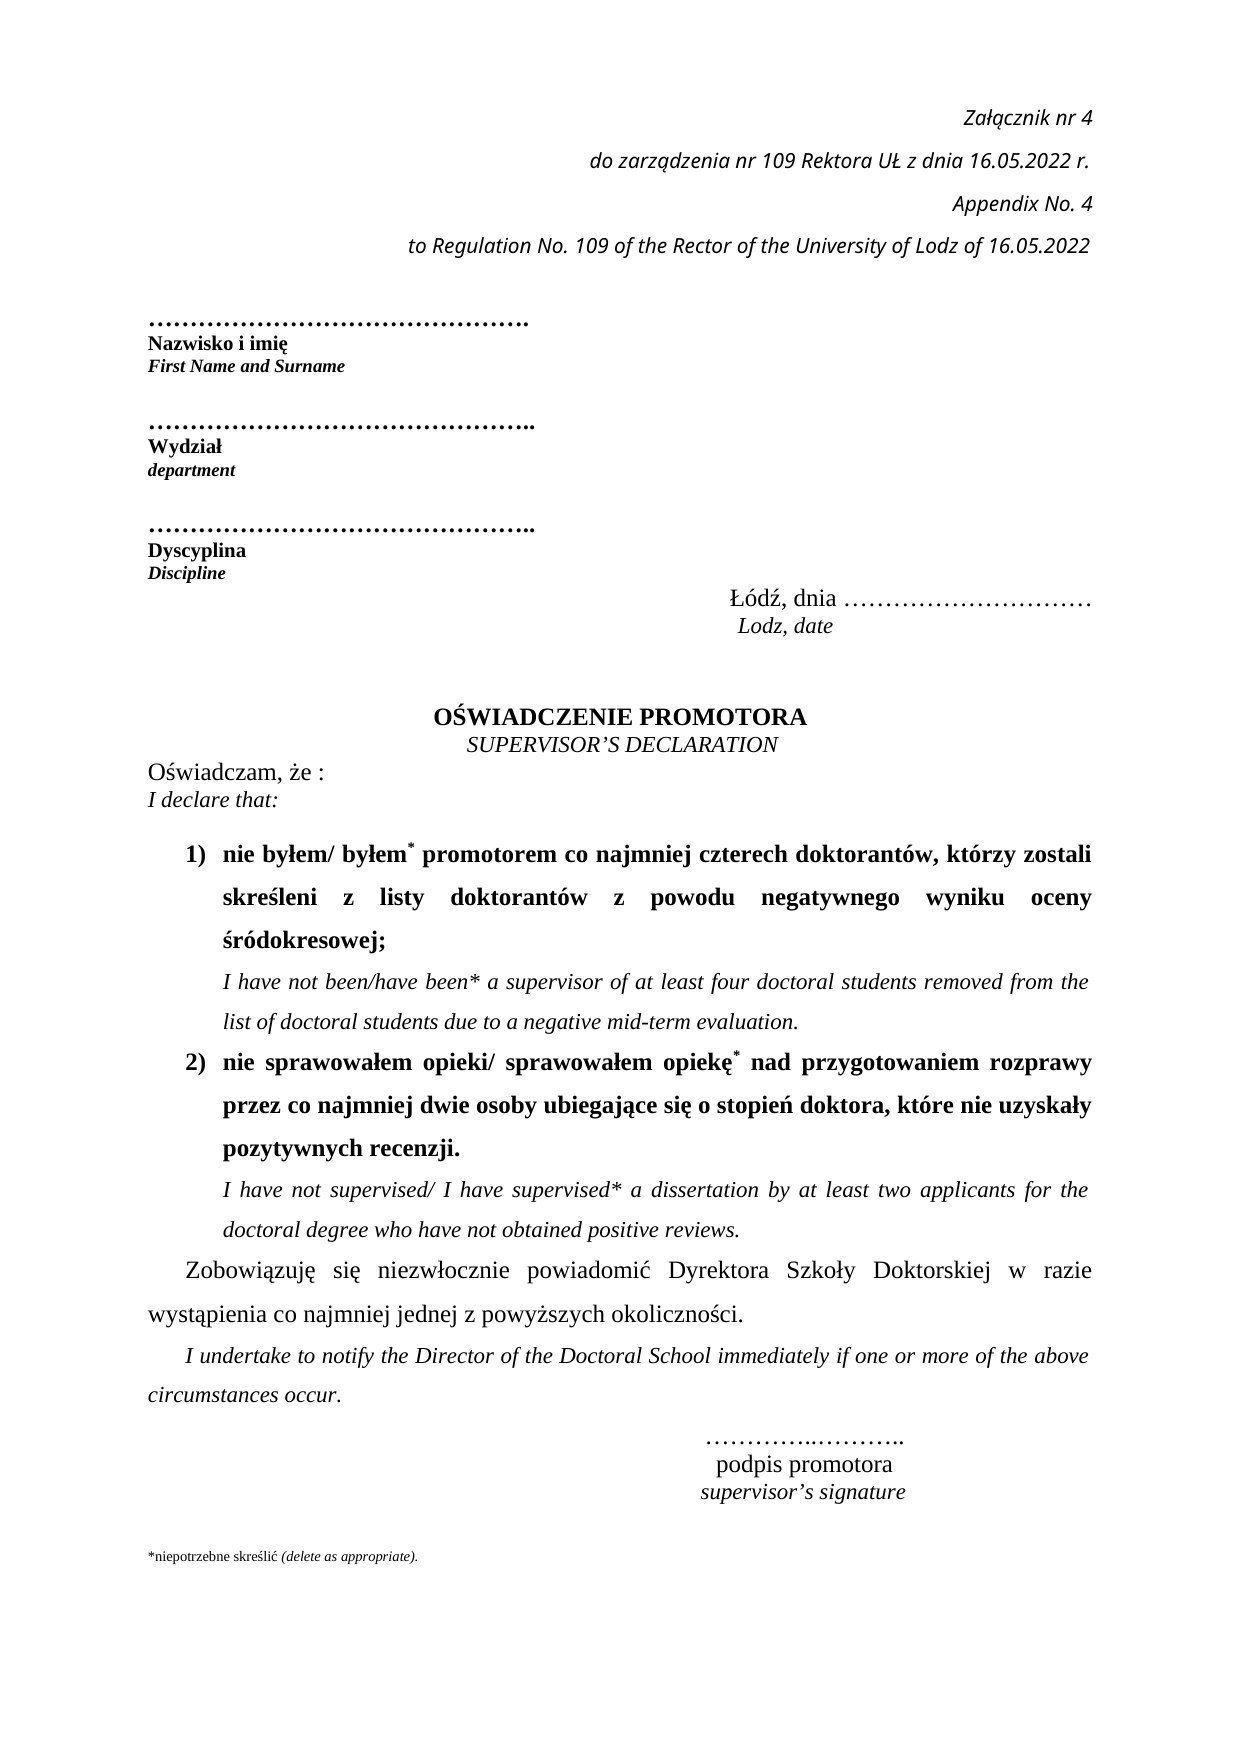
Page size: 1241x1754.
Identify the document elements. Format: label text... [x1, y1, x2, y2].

text ……………………………………….. [148, 406, 1093, 434]
text do zarządzenia nr 109 Rektora UŁ z dnia 16.05.2022 r. [148, 146, 1093, 174]
text ……………………………………….. [148, 509, 1093, 538]
text I declare that: [148, 786, 1093, 812]
text Załącznik nr 4 [148, 103, 1093, 132]
text First Name and Surname [148, 355, 1093, 377]
text Lodz, date [664, 612, 1093, 638]
text Zobowiązuję się niezwłocznie powiadomić Dyrektora Szkoły Doktorskiej w razie wystąpienia co najmniej jednej z powyższych okoliczności. [148, 1256, 1093, 1327]
text I undertake to notify the Director of the Doctoral School immediately if one or more of the above circumstances occur. [148, 1342, 1093, 1408]
text Discipline [148, 562, 1093, 583]
text Wydział [148, 434, 1093, 458]
text I have not supervised/ I have supervised* a dissertation by at least two applicants for the doctoral degree who have not obtained positive reviews. [223, 1177, 1093, 1242]
text SUPERVISOR’S DECLARATION [148, 731, 1093, 757]
list nie sprawowałem opieki/ sprawowałem opiekę* nad przygotowaniem rozprawy przez co najmniej dwie osoby ubiegające się o stopień doktora, które nie uzyskały pozytywnych recenzji. [185, 1047, 1093, 1162]
text Łódź, dnia ………………………… [590, 583, 1093, 612]
text I have not been/have been* a supervisor of at least four doctoral students removed from the list of doctoral students due to a negative mid-term evaluation. [223, 968, 1093, 1034]
text supervisor’s signature [516, 1478, 1093, 1504]
text to Regulation No. 109 of the Rector of the University of Lodz of 16.05.2022 [148, 231, 1093, 260]
text Nazwisko i imię [148, 331, 1093, 355]
text podpis promotora [516, 1449, 1093, 1478]
text Dyscyplina [148, 538, 1093, 562]
list nie byłem/ byłem* promotorem co najmniej czterech doktorantów, którzy zostali skreśleni z listy doktorantów z powodu negatywnego wyniku oceny śródokresowej; [185, 839, 1093, 954]
text ………………………………………. [148, 303, 1093, 331]
text …………..……….. [516, 1421, 1093, 1449]
text *niepotrzebne skreślić (delete as appropriate). [148, 1548, 1093, 1576]
text Oświadczam, że : [148, 757, 1093, 786]
text Appendix No. 4 [148, 189, 1093, 217]
text OŚWIADCZENIE PROMOTORA [148, 702, 1093, 731]
text department [148, 458, 1093, 480]
